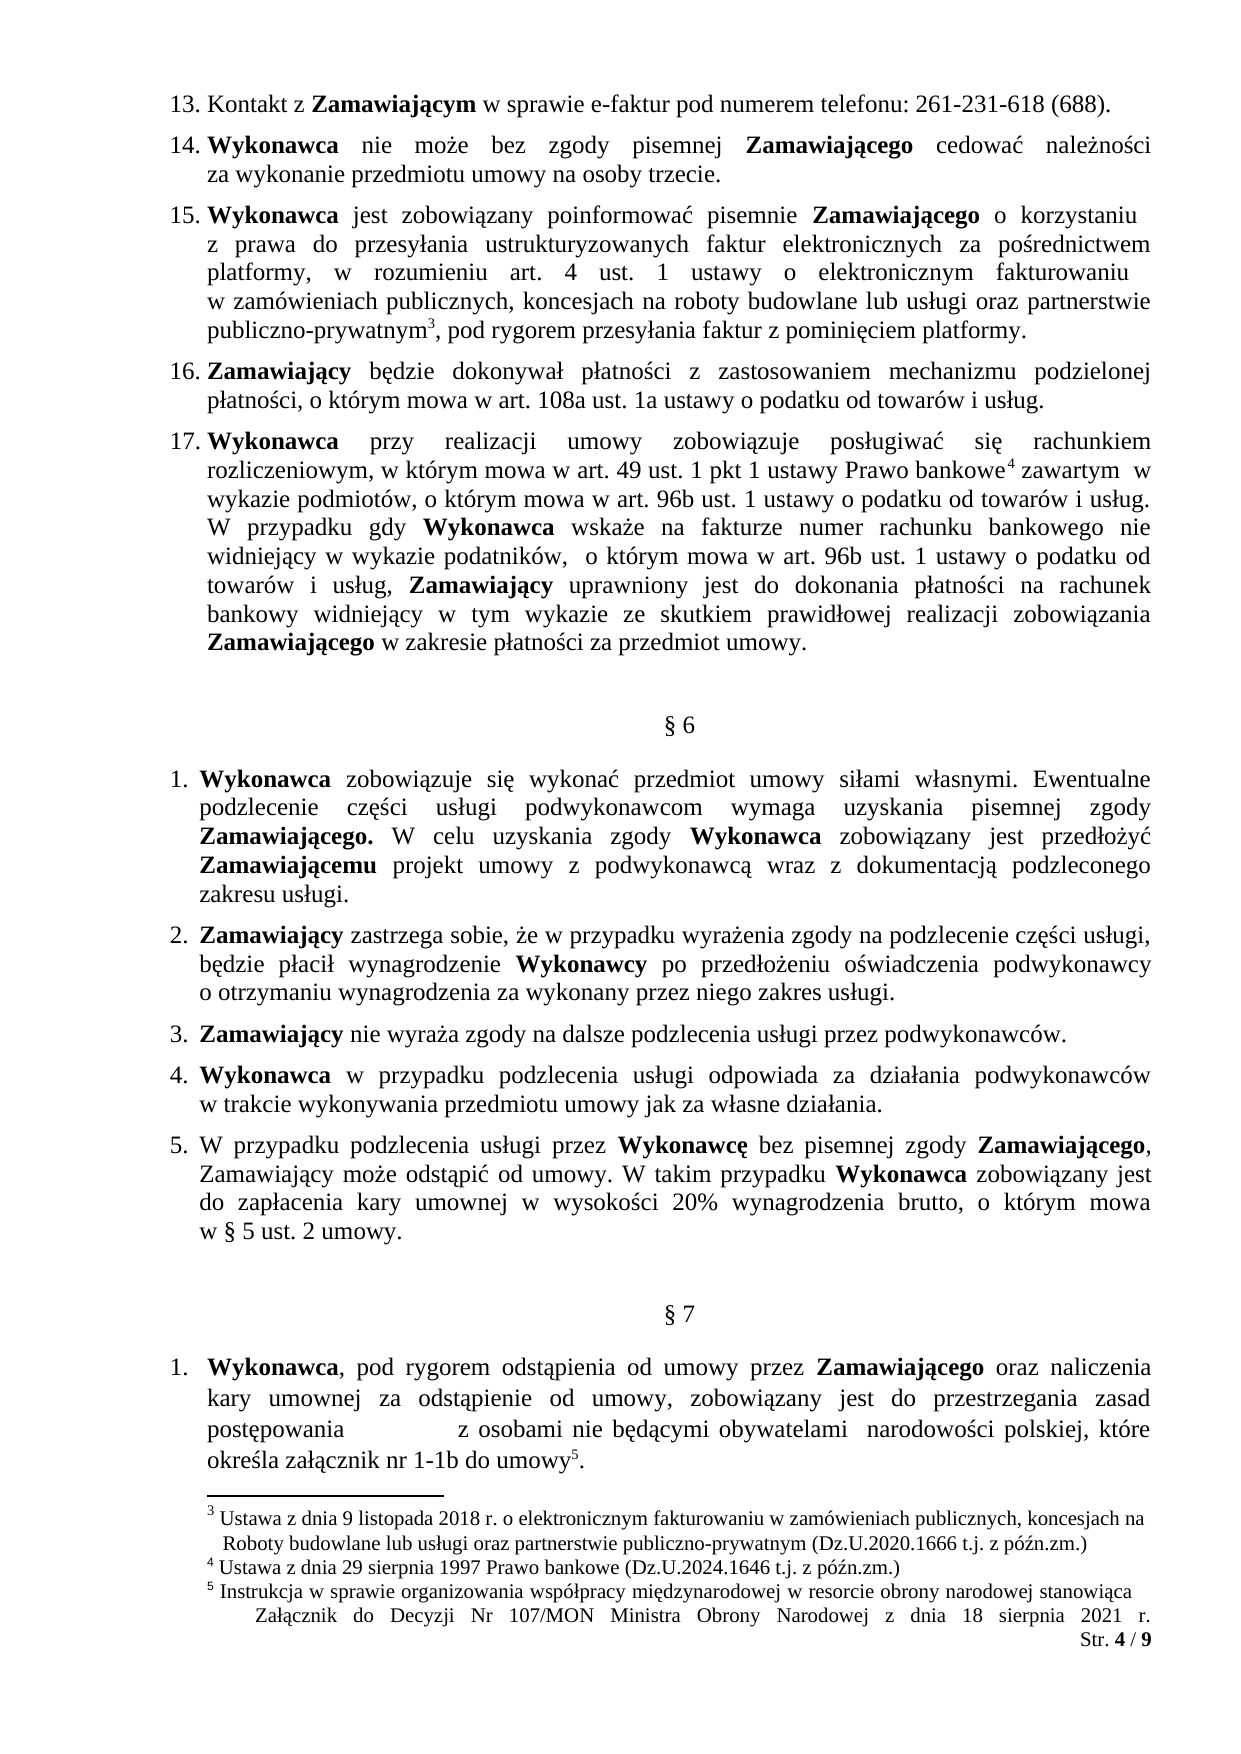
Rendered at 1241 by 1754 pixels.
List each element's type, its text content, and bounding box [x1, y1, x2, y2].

list Wykonawca jest zobowiązany poinformować pisemnie Zamawiającego o korzystaniu z prawa do przesyłania ustrukturyzowanych faktur elektronicznych za pośrednictwem platformy, w rozumieniu art. 4 ust. 1 ustawy o elektronicznym fakturowaniu w zamówieniach publicznych, koncesjach na roboty budowlane lub usługi oraz partnerstwie publiczno-prywatnym, pod rygorem przesyłania faktur z pominięciem platformy. [169, 200, 1152, 344]
list Zamawiający nie wyraża zgody na dalsze podzlecenia usługi przez podwykonawców. [169, 1019, 1152, 1047]
list Wykonawca przy realizacji umowy zobowiązuje posługiwać się rachunkiem rozliczeniowym, w którym mowa w art. 49 ust. 1 pkt 1 ustawy Prawo bankowe zawartym w wykazie podmiotów, o którym mowa w art. 96b ust. 1 ustawy o podatku od towarów i usług. W przypadku gdy Wykonawca wskaże na fakturze numer rachunku bankowego nie widniejący w wykazie podatników, o którym mowa w art. 96b ust. 1 ustawy o podatku od towarów i usług, Zamawiający uprawniony jest do dokonania płatności na rachunek bankowy widniejący w tym wykazie ze skutkiem prawidłowej realizacji zobowiązania Zamawiającego w zakresie płatności za przedmiot umowy. [169, 426, 1152, 656]
list Wykonawca w przypadku podzlecenia usługi odpowiada za działania podwykonawców w trakcie wykonywania przedmiotu umowy jak za własne działania. [169, 1060, 1152, 1117]
text § 6 [207, 710, 1152, 739]
list Wykonawca zobowiązuje się wykonać przedmiot umowy siłami własnymi. Ewentualne podzlecenie części usługi podwykonawcom wymaga uzyskania pisemnej zgody Zamawiającego. W celu uzyskania zgody Wykonawca zobowiązany jest przedłożyć Zamawiającemu projekt umowy z podwykonawcą wraz z dokumentacją podzleconego zakresu usługi. [169, 764, 1152, 907]
list Kontakt z Zamawiającym w sprawie e-faktur pod numerem telefonu: 261-231-618 (688). [169, 89, 1152, 117]
list Wykonawca, pod rygorem odstąpienia od umowy przez Zamawiającego oraz naliczenia kary umownej za odstąpienie od umowy, zobowiązany jest do przestrzegania zasad postępowania z osobami nie będącymi obywatelami narodowości polskiej, które określa załącznik nr 1-1b do umowy. [169, 1352, 1152, 1474]
list Wykonawca nie może bez zgody pisemnej Zamawiającego cedować należności za wykonanie przedmiotu umowy na osoby trzecie. [169, 130, 1152, 187]
list W przypadku podzlecenia usługi przez Wykonawcę bez pisemnej zgody Zamawiającego, Zamawiający może odstąpić od umowy. W takim przypadku Wykonawca zobowiązany jest do zapłacenia kary umownej w wysokości 20% wynagrodzenia brutto, o którym mowa w § 5 ust. 2 umowy. [169, 1130, 1152, 1245]
text § 7 [207, 1299, 1152, 1327]
list Zamawiający zastrzega sobie, że w przypadku wyrażenia zgody na podzlecenie części usługi, będzie płacił wynagrodzenie Wykonawcy po przedłożeniu oświadczenia podwykonawcy o otrzymaniu wynagrodzenia za wykonany przez niego zakres usługi. [169, 920, 1152, 1006]
list Zamawiający będzie dokonywał płatności z zastosowaniem mechanizmu podzielonej płatności, o którym mowa w art. 108a ust. 1a ustawy o podatku od towarów i usług. [169, 356, 1152, 414]
